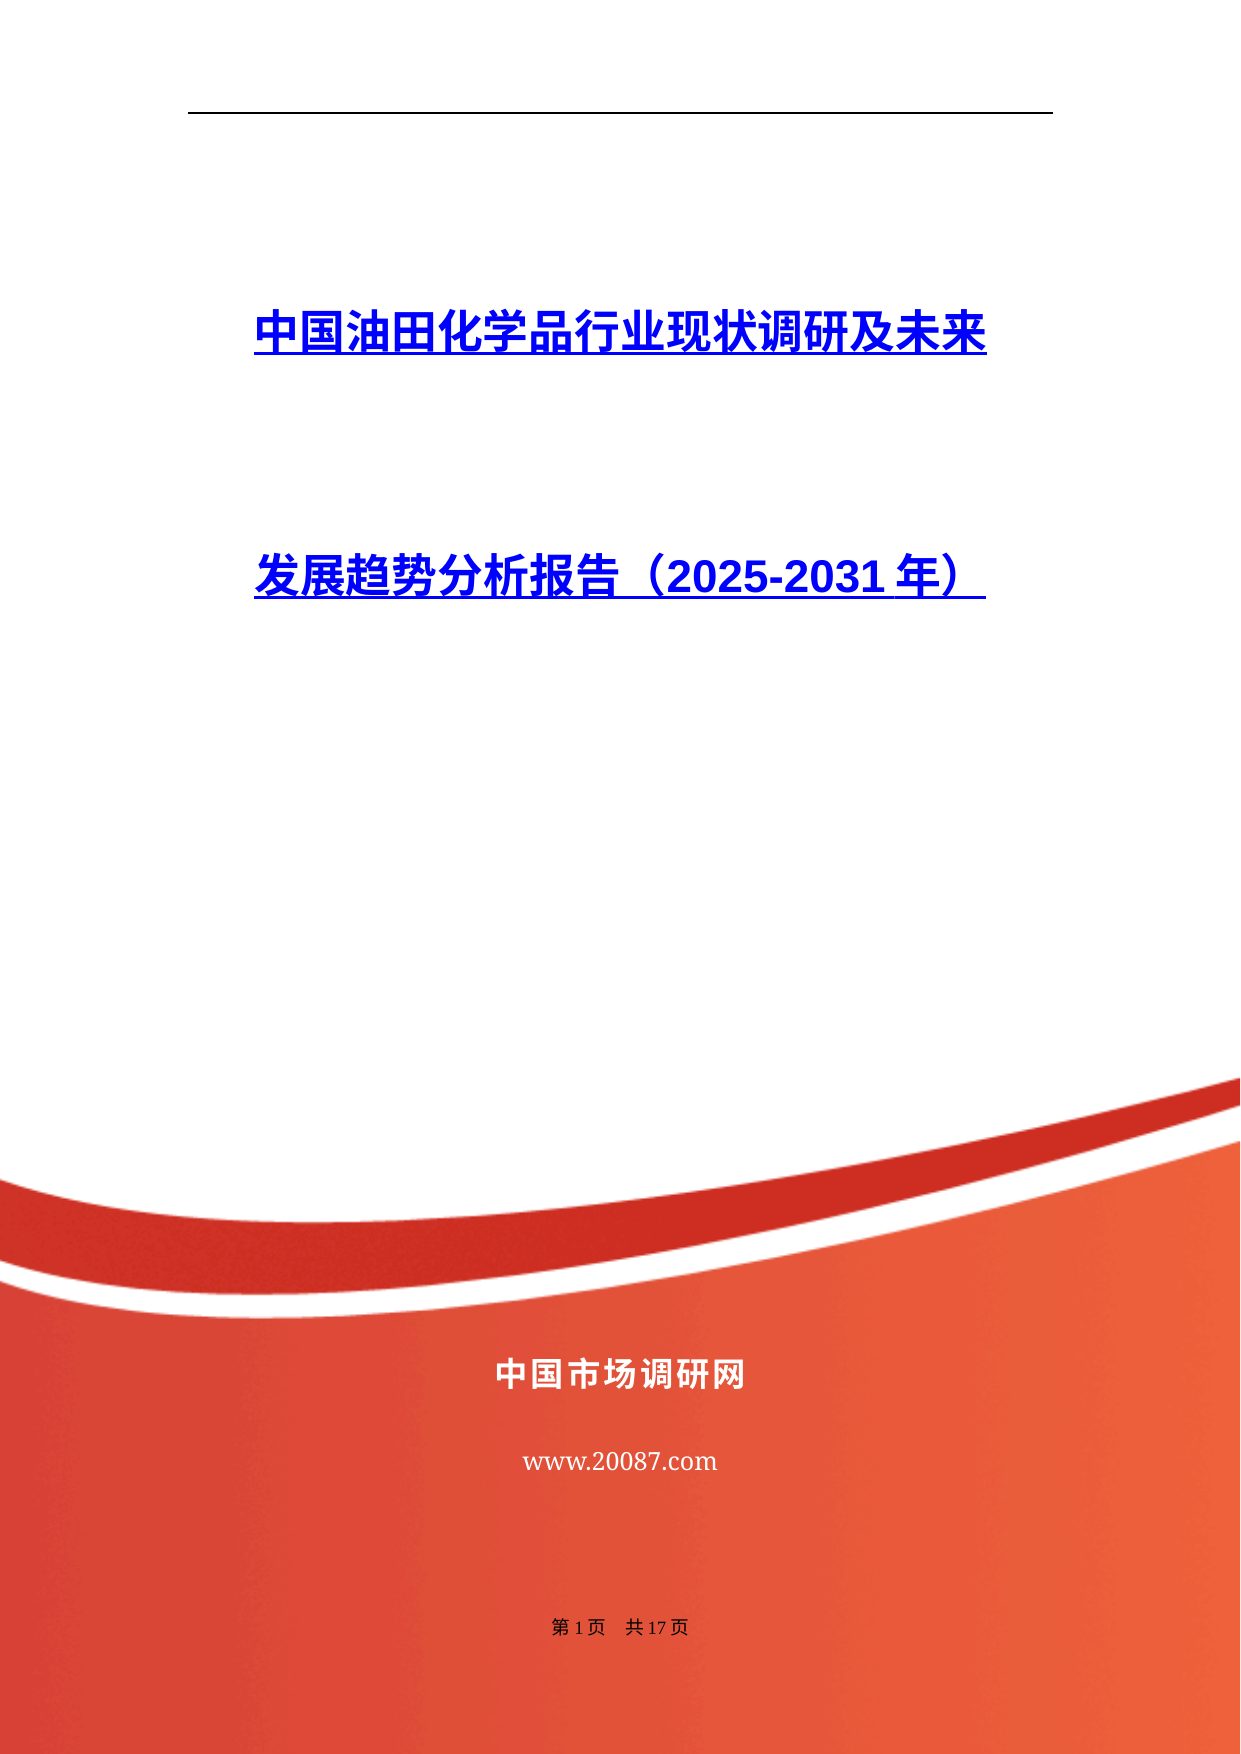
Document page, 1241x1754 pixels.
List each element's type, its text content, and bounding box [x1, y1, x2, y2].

text www.20087.com [187, 1428, 1053, 1493]
subtitle 中国市场调研网 [187, 1339, 1053, 1404]
table_header 中国油田化学品行业现状调研及未来发展趋势分析报告（2025-2031年） [188, 207, 1053, 773]
picture [0, 1006, 1241, 1754]
